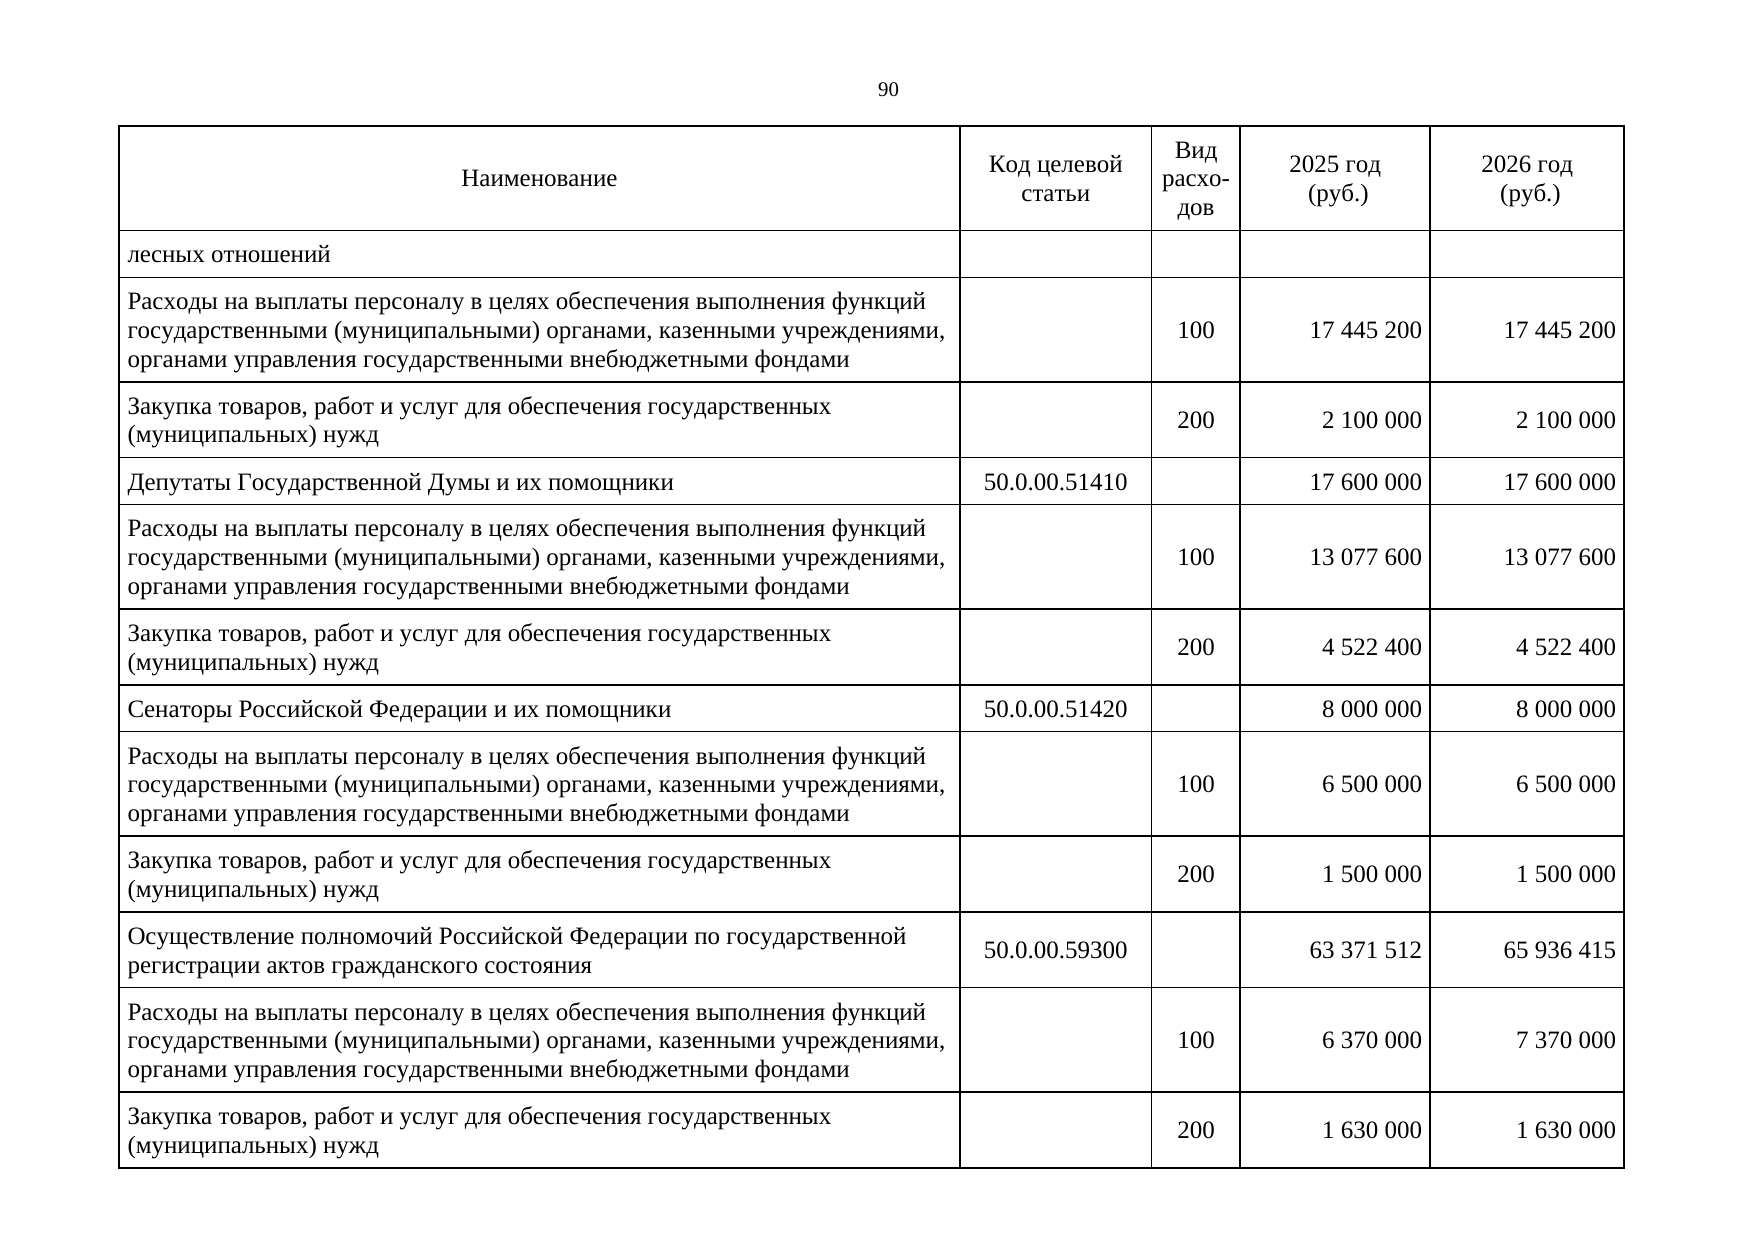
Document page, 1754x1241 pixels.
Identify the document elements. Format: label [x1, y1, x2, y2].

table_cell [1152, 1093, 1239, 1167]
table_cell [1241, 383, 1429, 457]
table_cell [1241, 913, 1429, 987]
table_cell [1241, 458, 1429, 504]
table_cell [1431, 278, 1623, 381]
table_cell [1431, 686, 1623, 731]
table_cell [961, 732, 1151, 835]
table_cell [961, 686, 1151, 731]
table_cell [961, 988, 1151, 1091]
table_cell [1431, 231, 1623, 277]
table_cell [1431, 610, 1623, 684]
table_header [961, 127, 1151, 229]
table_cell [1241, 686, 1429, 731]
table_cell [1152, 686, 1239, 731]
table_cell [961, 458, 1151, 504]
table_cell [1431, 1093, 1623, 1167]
table_header [1431, 127, 1623, 229]
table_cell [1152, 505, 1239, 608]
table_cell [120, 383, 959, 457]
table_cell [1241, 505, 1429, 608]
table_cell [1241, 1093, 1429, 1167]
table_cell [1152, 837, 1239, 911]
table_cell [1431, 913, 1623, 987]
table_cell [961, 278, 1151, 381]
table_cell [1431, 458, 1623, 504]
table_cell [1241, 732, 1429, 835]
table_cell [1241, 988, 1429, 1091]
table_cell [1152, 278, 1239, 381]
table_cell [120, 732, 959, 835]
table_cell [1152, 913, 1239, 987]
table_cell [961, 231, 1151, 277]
table_header [120, 127, 959, 229]
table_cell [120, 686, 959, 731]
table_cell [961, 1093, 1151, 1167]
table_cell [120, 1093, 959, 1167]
table_header [1152, 127, 1239, 229]
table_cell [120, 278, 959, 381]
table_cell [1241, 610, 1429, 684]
table_header [1241, 127, 1429, 229]
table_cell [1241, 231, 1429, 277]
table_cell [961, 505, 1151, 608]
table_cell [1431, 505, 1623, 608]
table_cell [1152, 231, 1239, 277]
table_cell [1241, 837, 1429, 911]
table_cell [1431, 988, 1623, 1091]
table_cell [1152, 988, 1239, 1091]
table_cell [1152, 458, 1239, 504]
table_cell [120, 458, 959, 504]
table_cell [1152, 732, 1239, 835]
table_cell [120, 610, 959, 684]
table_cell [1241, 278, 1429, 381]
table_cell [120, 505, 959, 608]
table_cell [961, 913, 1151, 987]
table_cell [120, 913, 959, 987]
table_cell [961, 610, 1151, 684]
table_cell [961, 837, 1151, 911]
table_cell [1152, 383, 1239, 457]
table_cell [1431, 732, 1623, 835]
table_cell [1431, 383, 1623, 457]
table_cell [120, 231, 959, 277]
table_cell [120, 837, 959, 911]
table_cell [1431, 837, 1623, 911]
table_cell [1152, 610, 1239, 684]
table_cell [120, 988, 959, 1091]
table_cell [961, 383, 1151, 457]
